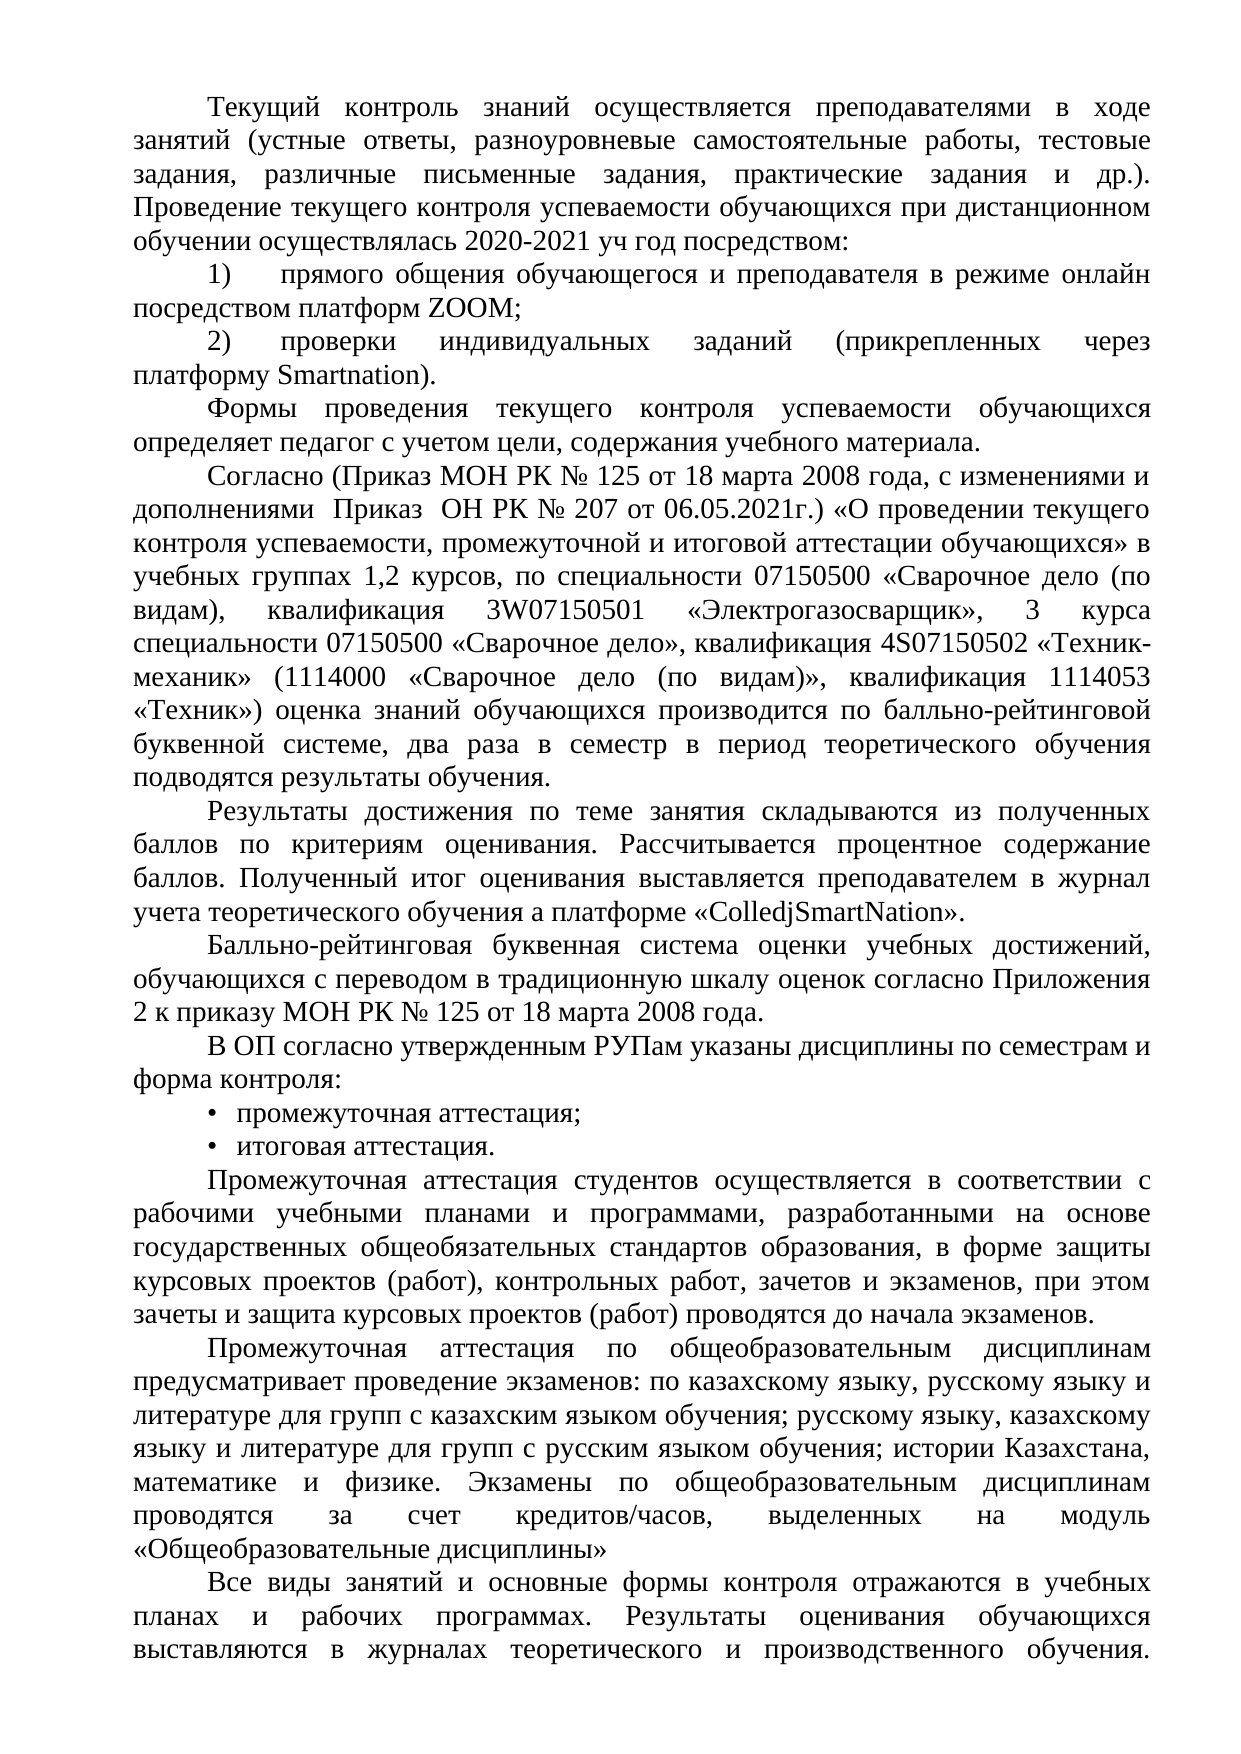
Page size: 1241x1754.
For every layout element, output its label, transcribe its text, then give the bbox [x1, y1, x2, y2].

text • итоговая аттестация. [133, 1128, 1152, 1162]
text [133, 1564, 1152, 1665]
text Согласно (Приказ МОН РК № 125 от 18 марта 2008 года, с изменениями и дополнениями Приказ ОН РК № 207 от 06.05.2021г.) «О проведении текущего контроля успеваемости, промежуточной и итоговой аттестации обучающихся» в учебных группах 1,2 курсов, по специальности 07150500 «Сварочное дело (по видам), квалификация 3W07150501 «Электрогазосварщик», 3 курса специальности 07150500 «Сварочное дело», квалификация 4S07150502 «Техник-механик» (1114000 «Сварочное дело (по видам)», квалификация 1114053 «Техник») оценка знаний обучающихся производится по балльно-рейтинговой буквенной системе, два раза в семестр в период теоретического обучения подводятся результаты обучения. [133, 458, 1152, 793]
text Текущий контроль знаний осуществляется преподавателями в ходе занятий (устные ответы, разноуровневые самостоятельные работы, тестовые задания, различные письменные задания, практические задания и др.). Проведение текущего контроля успеваемости обучающихся при дистанционном обучении осуществлялась 2020-2021 уч год посредством: [133, 89, 1152, 256]
text Промежуточная аттестация студентов осуществляется в соответствии с рабочими учебными планами и программами, разработанными на основе государственных общеобязательных стандартов образования, в форме защиты курсовых проектов (работ), контрольных работ, зачетов и экзаменов, при этом зачеты и защита курсовых проектов (работ) проводятся до начала экзаменов. [133, 1162, 1152, 1330]
text Промежуточная аттестация по общеобразовательным дисциплинам предусматривает проведение экзаменов: по казахскому языку, русскому языку и литературе для групп с казахским языком обучения; русскому языку, казахскому языку и литературе для групп с русским языком обучения; истории Казахстана, математике и физике. Экзамены по общеобразовательным дисциплинам проводятся за счет кредитов/часов, выделенных на модуль «Общеобразовательные дисциплины» [133, 1330, 1152, 1564]
text Формы проведения текущего контроля успеваемости обучающихся определяет педагог с учетом цели, содержания учебного материала. [133, 391, 1152, 458]
text • промежуточная аттестация; [133, 1095, 1152, 1128]
text 2) проверки индивидуальных заданий (прикрепленных через платформу Smartnation). [133, 323, 1152, 391]
text Балльно-рейтинговая буквенная система оценки учебных достижений, обучающихся с переводом в традиционную шкалу оценок согласно Приложения 2 к приказу МОН РК № 125 от 18 марта 2008 года. [133, 927, 1152, 1028]
text Результаты достижения по теме занятия складываются из полученных баллов по критериям оценивания. Рассчитывается процентное содержание баллов. Полученный итог оценивания выставляется преподавателем в журнал учета теоретического обучения а платформе «ColledjSmartNation». [133, 793, 1152, 927]
text В ОП согласно утвержденным РУПам указаны дисциплины по семестрам и форма контроля: [133, 1028, 1152, 1095]
text 1) прямого общения обучающегося и преподавателя в режиме онлайн посредством платформ ZOOM; [133, 256, 1152, 323]
